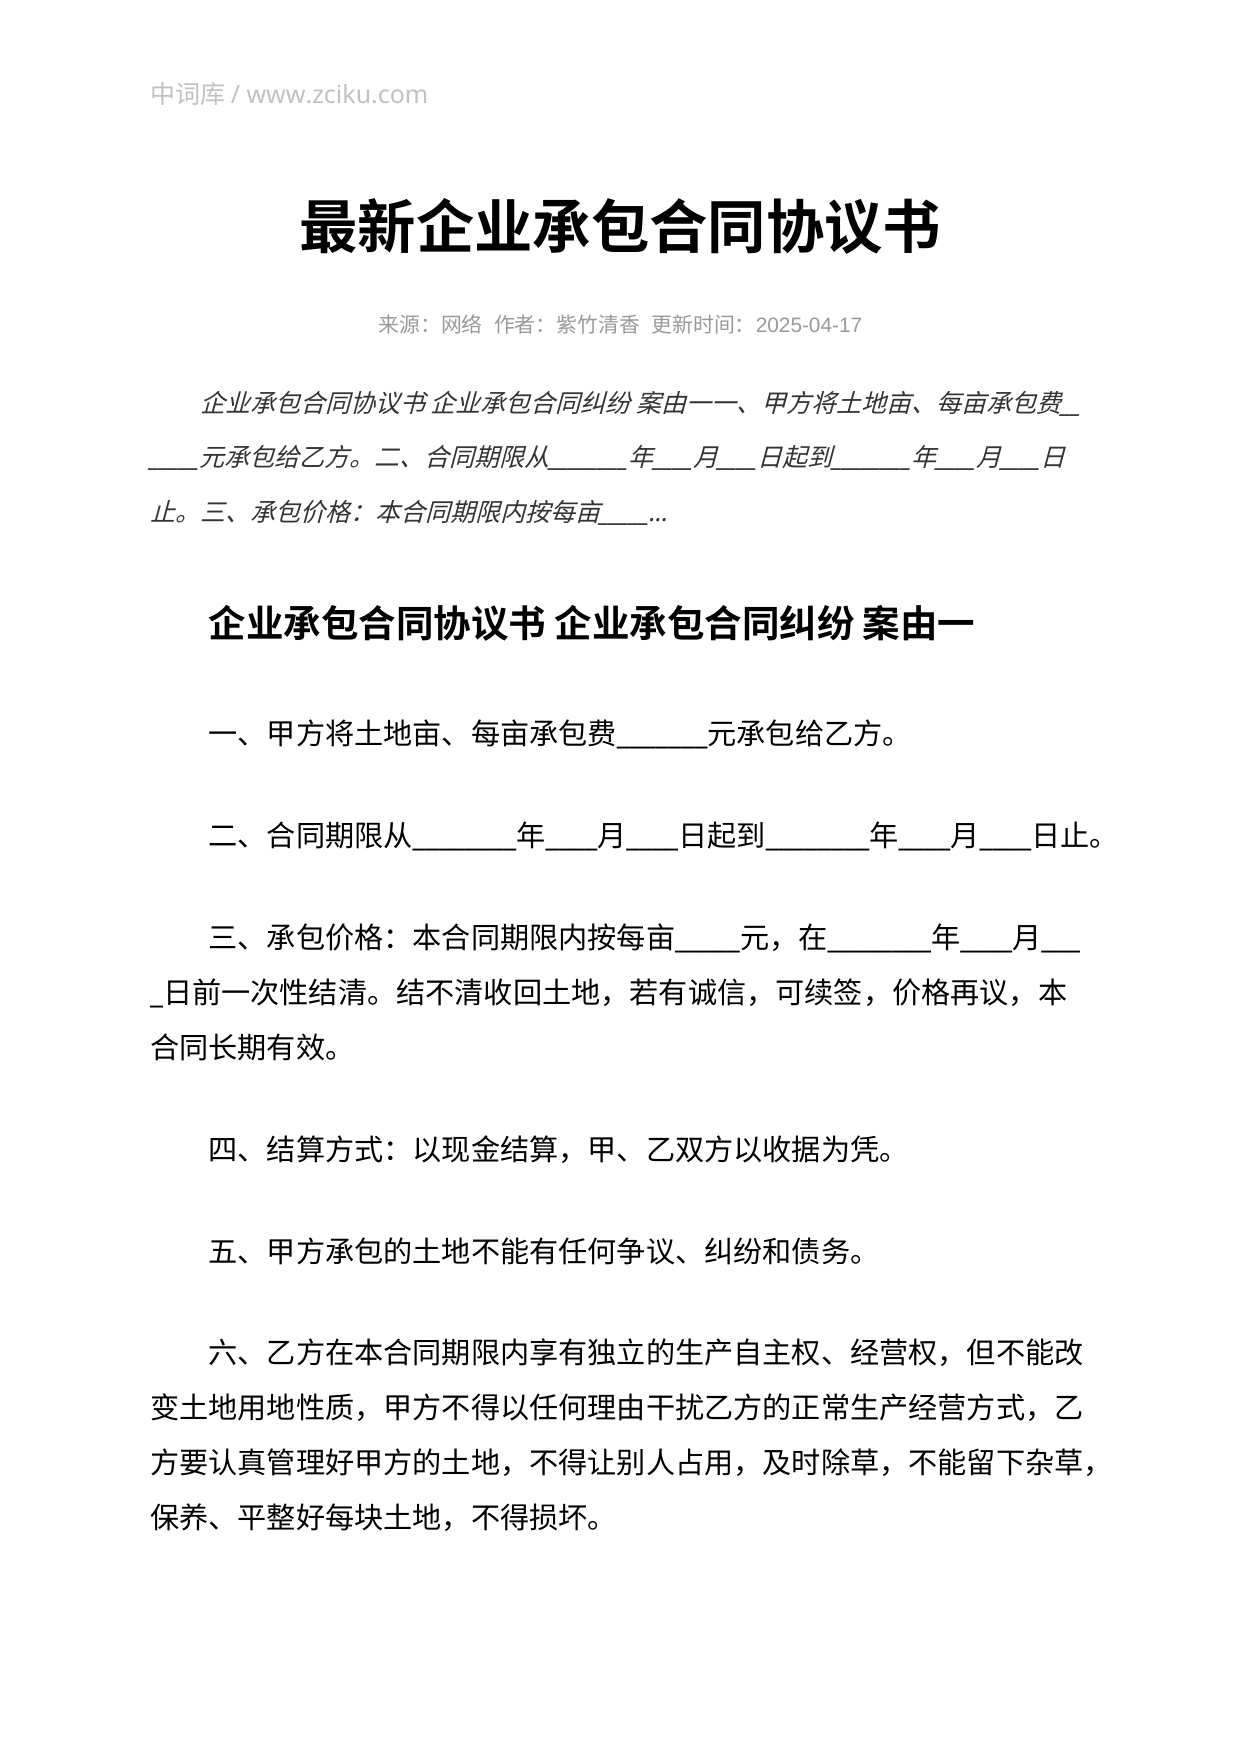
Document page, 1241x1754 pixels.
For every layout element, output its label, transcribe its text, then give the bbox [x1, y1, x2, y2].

text 三、承包价格：本合同期限内按每亩_____元，在________年____月____日前一次性结清。结不清收回土地，若有诚信，可续签，价格再议，本合同长期有效。 [150, 915, 1090, 1067]
text 一、甲方将土地亩、每亩承包费_______元承包给乙方。 [150, 711, 1090, 753]
text 二、合同期限从________年____月____日起到________年____月____日止。 [150, 813, 1090, 855]
text 来源：网络 作者：紫竹清香 更新时间：2025-04-17 [150, 313, 1090, 337]
text 企业承包合同协议书 企业承包合同纠纷 案由一一、甲方将土地亩、每亩承包费_______元承包给乙方。二、合同期限从________年____月____日起到________年____月____日止。三、承包价格：本合同期限内按每亩_____... [150, 383, 1090, 528]
text 六、乙方在本合同期限内享有独立的生产自主权、经营权，但不能改变土地用地性质，甲方不得以任何理由干扰乙方的正常生产经营方式，乙方要认真管理好甲方的土地，不得让别人占用，及时除草，不能留下杂草，保养、平整好每块土地，不得损坏。 [150, 1330, 1090, 1537]
text 四、结算方式：以现金结算，甲、乙双方以收据为凭。 [150, 1127, 1090, 1169]
subtitle 最新企业承包合同协议书 [150, 181, 1090, 266]
text 企业承包合同协议书 企业承包合同纠纷 案由一 [150, 593, 1090, 648]
text 五、甲方承包的土地不能有任何争议、纠纷和债务。 [150, 1228, 1090, 1271]
